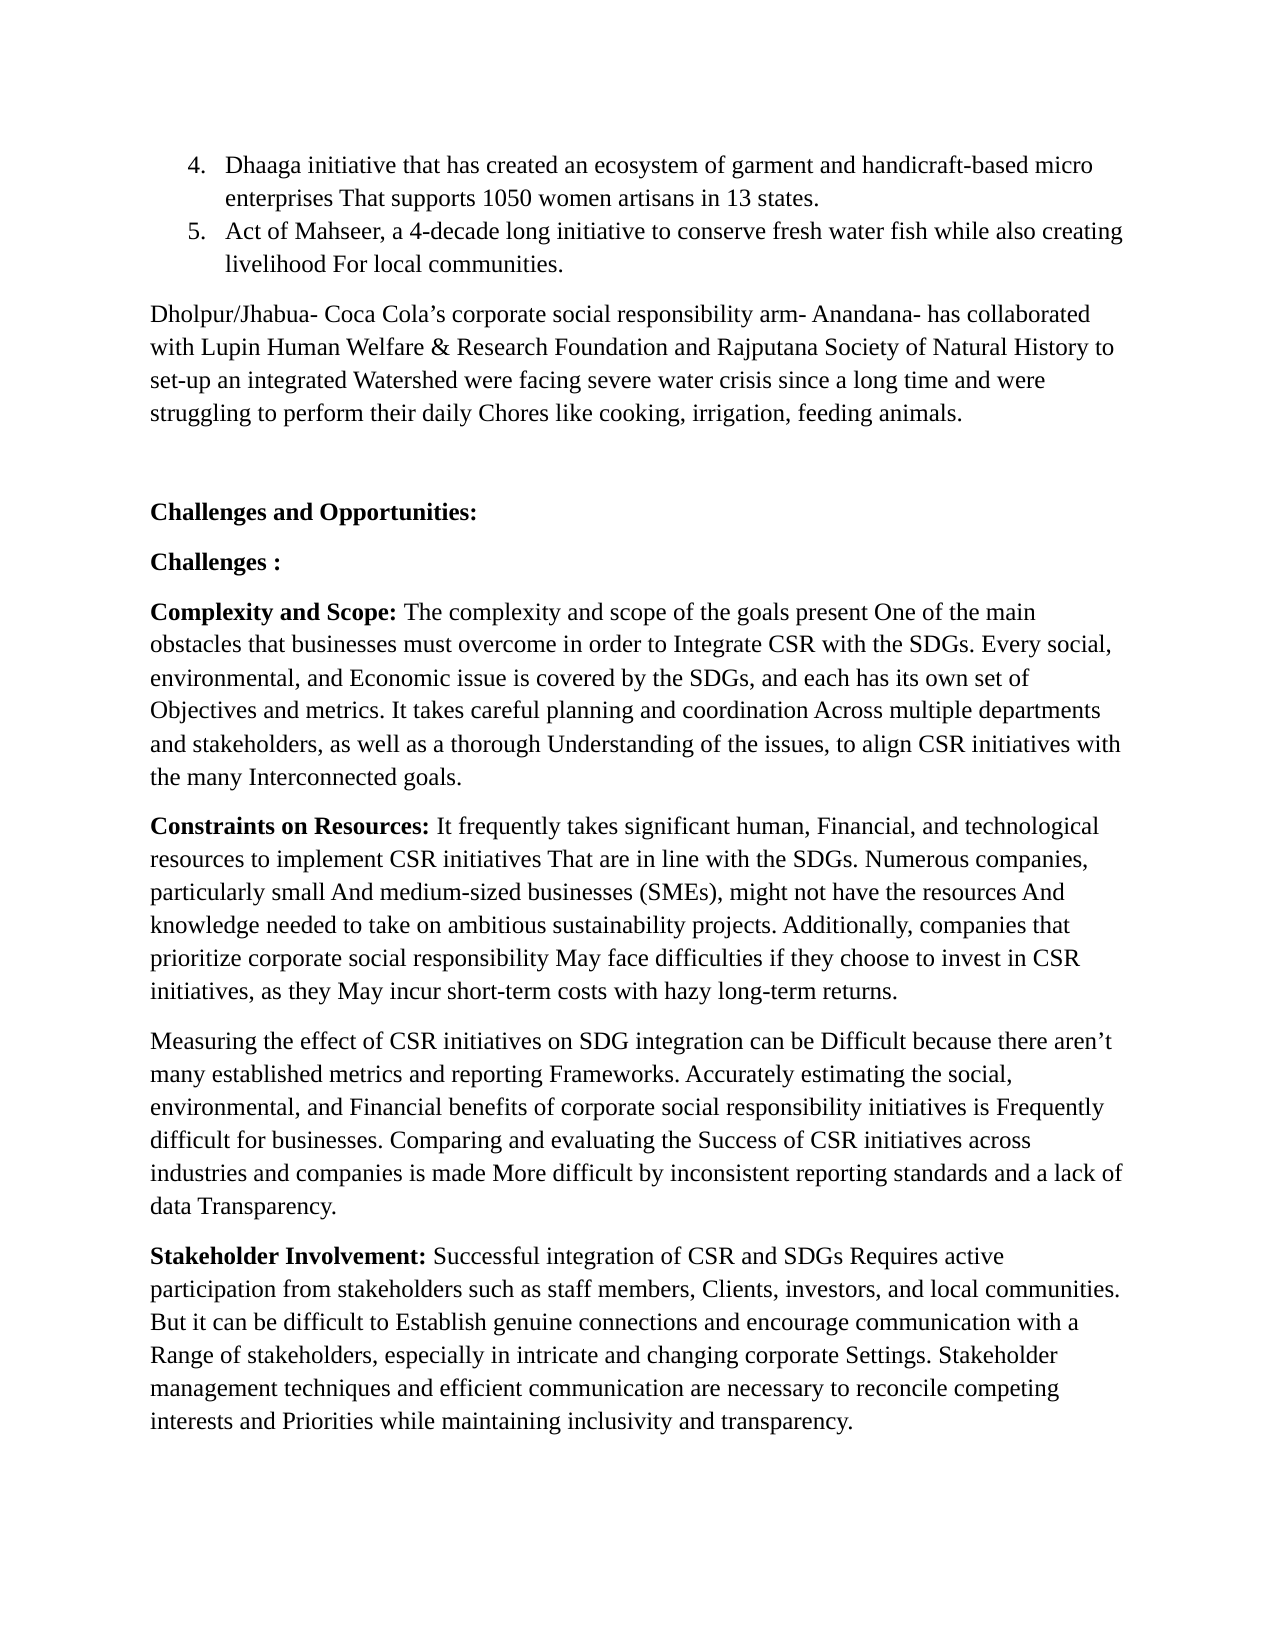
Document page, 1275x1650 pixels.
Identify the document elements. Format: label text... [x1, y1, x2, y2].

text Complexity and Scope: The complexity and scope of the goals present One of the main obstacles that businesses must overcome in order to Integrate CSR with the SDGs. Every social, environmental, and Economic issue is covered by the SDGs, and each has its own set of Objectives and metrics. It takes careful planning and coordination Across multiple departments and stakeholders, as well as a thorough Understanding of the issues, to align CSR initiatives with the many Interconnected goals. [150, 597, 1125, 790]
text Challenges : [150, 547, 1125, 576]
list Dhaaga initiative that has created an ecosystem of garment and handicraft-based micro enterprises That supports 1050 women artisans in 13 states. [187, 150, 1125, 212]
list Act of Mahseer, a 4-decade long initiative to conserve fresh water fish while also creating livelihood For local communities. [187, 216, 1125, 278]
text Challenges and Opportunities: [150, 497, 1125, 526]
text Stakeholder Involvement: Successful integration of CSR and SDGs Requires active participation from stakeholders such as staff members, Clients, investors, and local communities. But it can be difficult to Establish genuine connections and encourage communication with a Range of stakeholders, especially in intricate and changing corporate Settings. Stakeholder management techniques and efficient communication are necessary to reconcile competing interests and Priorities while maintaining inclusivity and transparency. [150, 1241, 1125, 1435]
text Constraints on Resources: It frequently takes significant human, Financial, and technological resources to implement CSR initiatives That are in line with the SDGs. Numerous companies, particularly small And medium-sized businesses (SMEs), might not have the resources And knowledge needed to take on ambitious sustainability projects. Additionally, companies that prioritize corporate social responsibility May face difficulties if they choose to invest in CSR initiatives, as they May incur short-term costs with hazy long-term returns. [150, 811, 1125, 1005]
text Dholpur/Jhabua- Coca Cola’s corporate social responsibility arm- Anandana- has collaborated with Lupin Human Welfare & Research Foundation and Rajputana Society of Natural History to set-up an integrated Watershed were facing severe water crisis since a long time and were struggling to perform their daily Chores like cooking, irrigation, feeding animals. [150, 299, 1125, 427]
text Measuring the effect of CSR initiatives on SDG integration can be Difficult because there aren’t many established metrics and reporting Frameworks. Accurately estimating the social, environmental, and Financial benefits of corporate social responsibility initiatives is Frequently difficult for businesses. Comparing and evaluating the Success of CSR initiatives across industries and companies is made More difficult by inconsistent reporting standards and a lack of data Transparency. [150, 1026, 1125, 1220]
